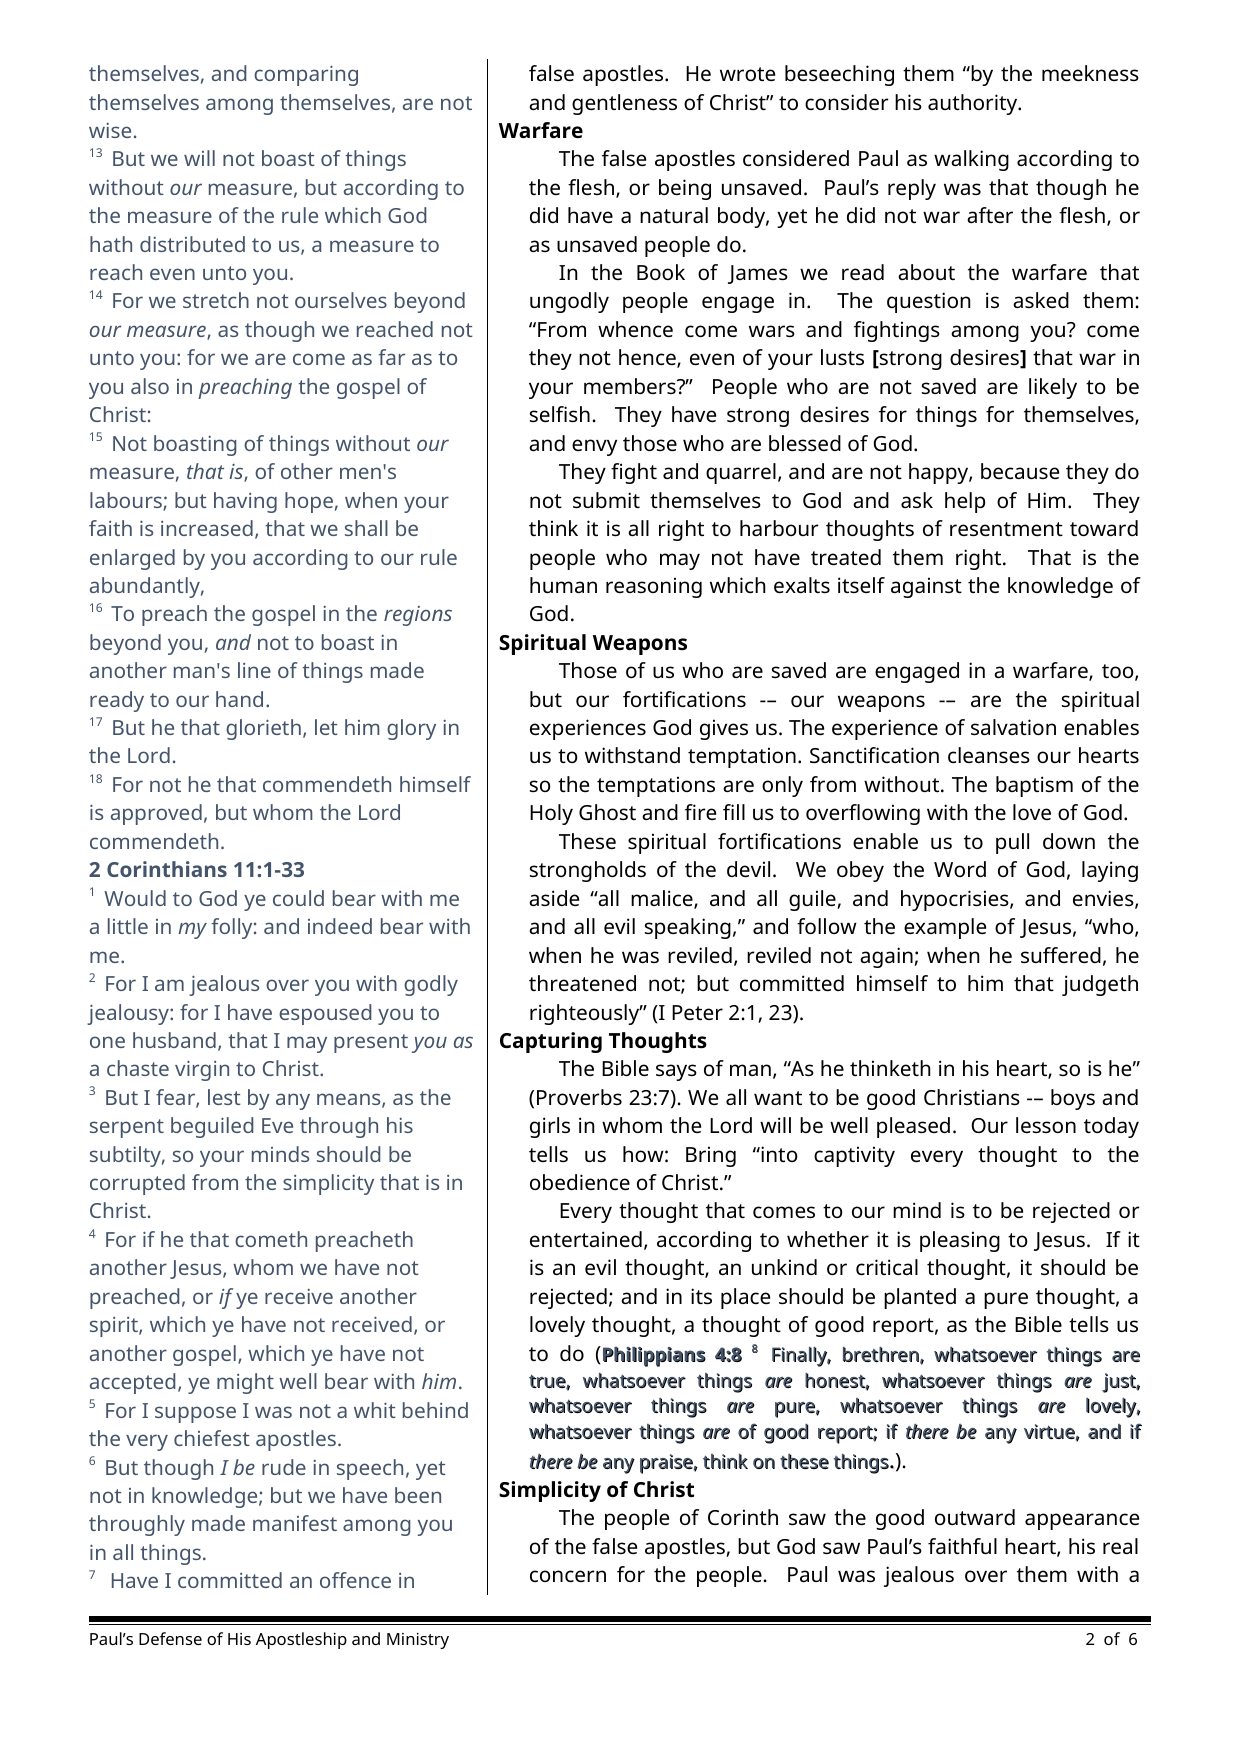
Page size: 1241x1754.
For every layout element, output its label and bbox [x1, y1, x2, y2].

table_cell [488, 59, 1152, 1595]
